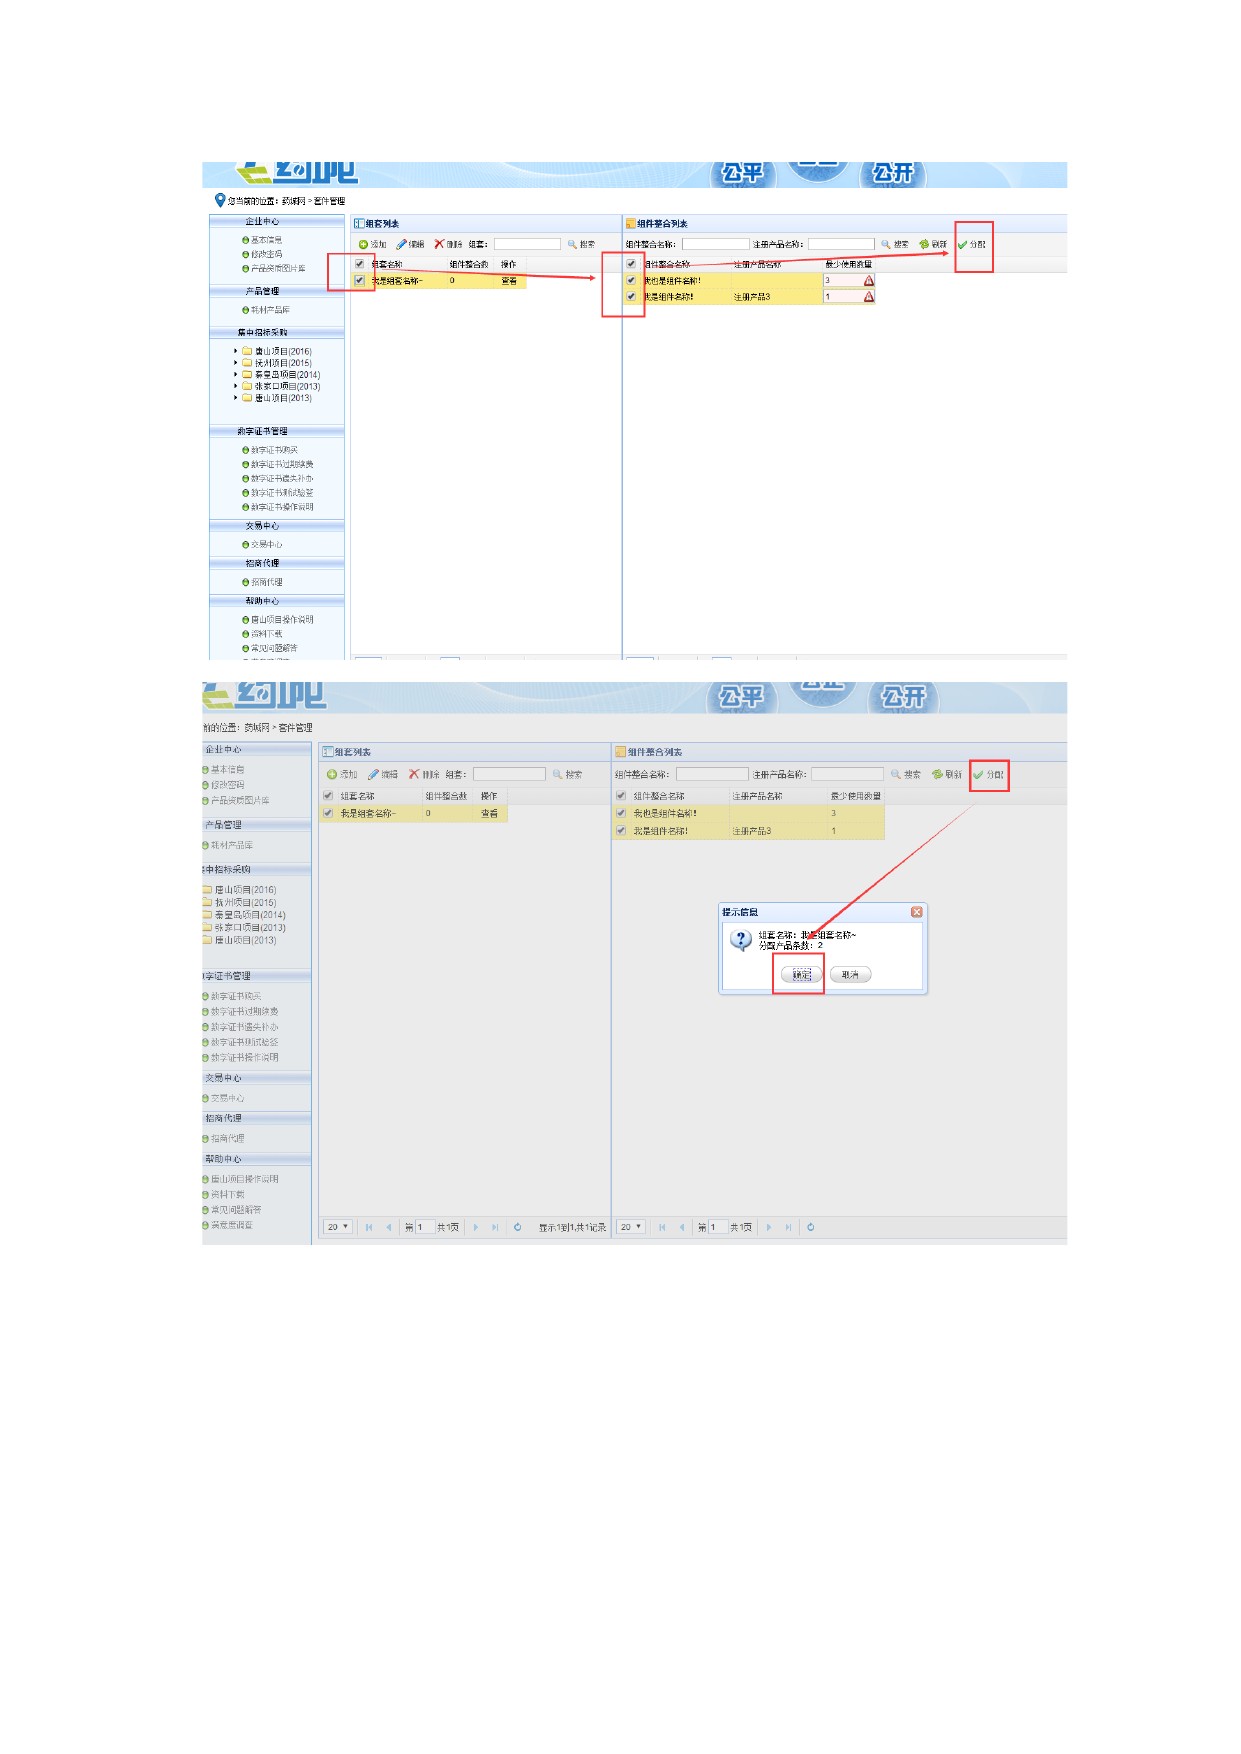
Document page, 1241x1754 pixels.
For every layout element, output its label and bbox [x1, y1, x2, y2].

picture [202, 162, 1068, 660]
picture [202, 682, 1068, 1245]
